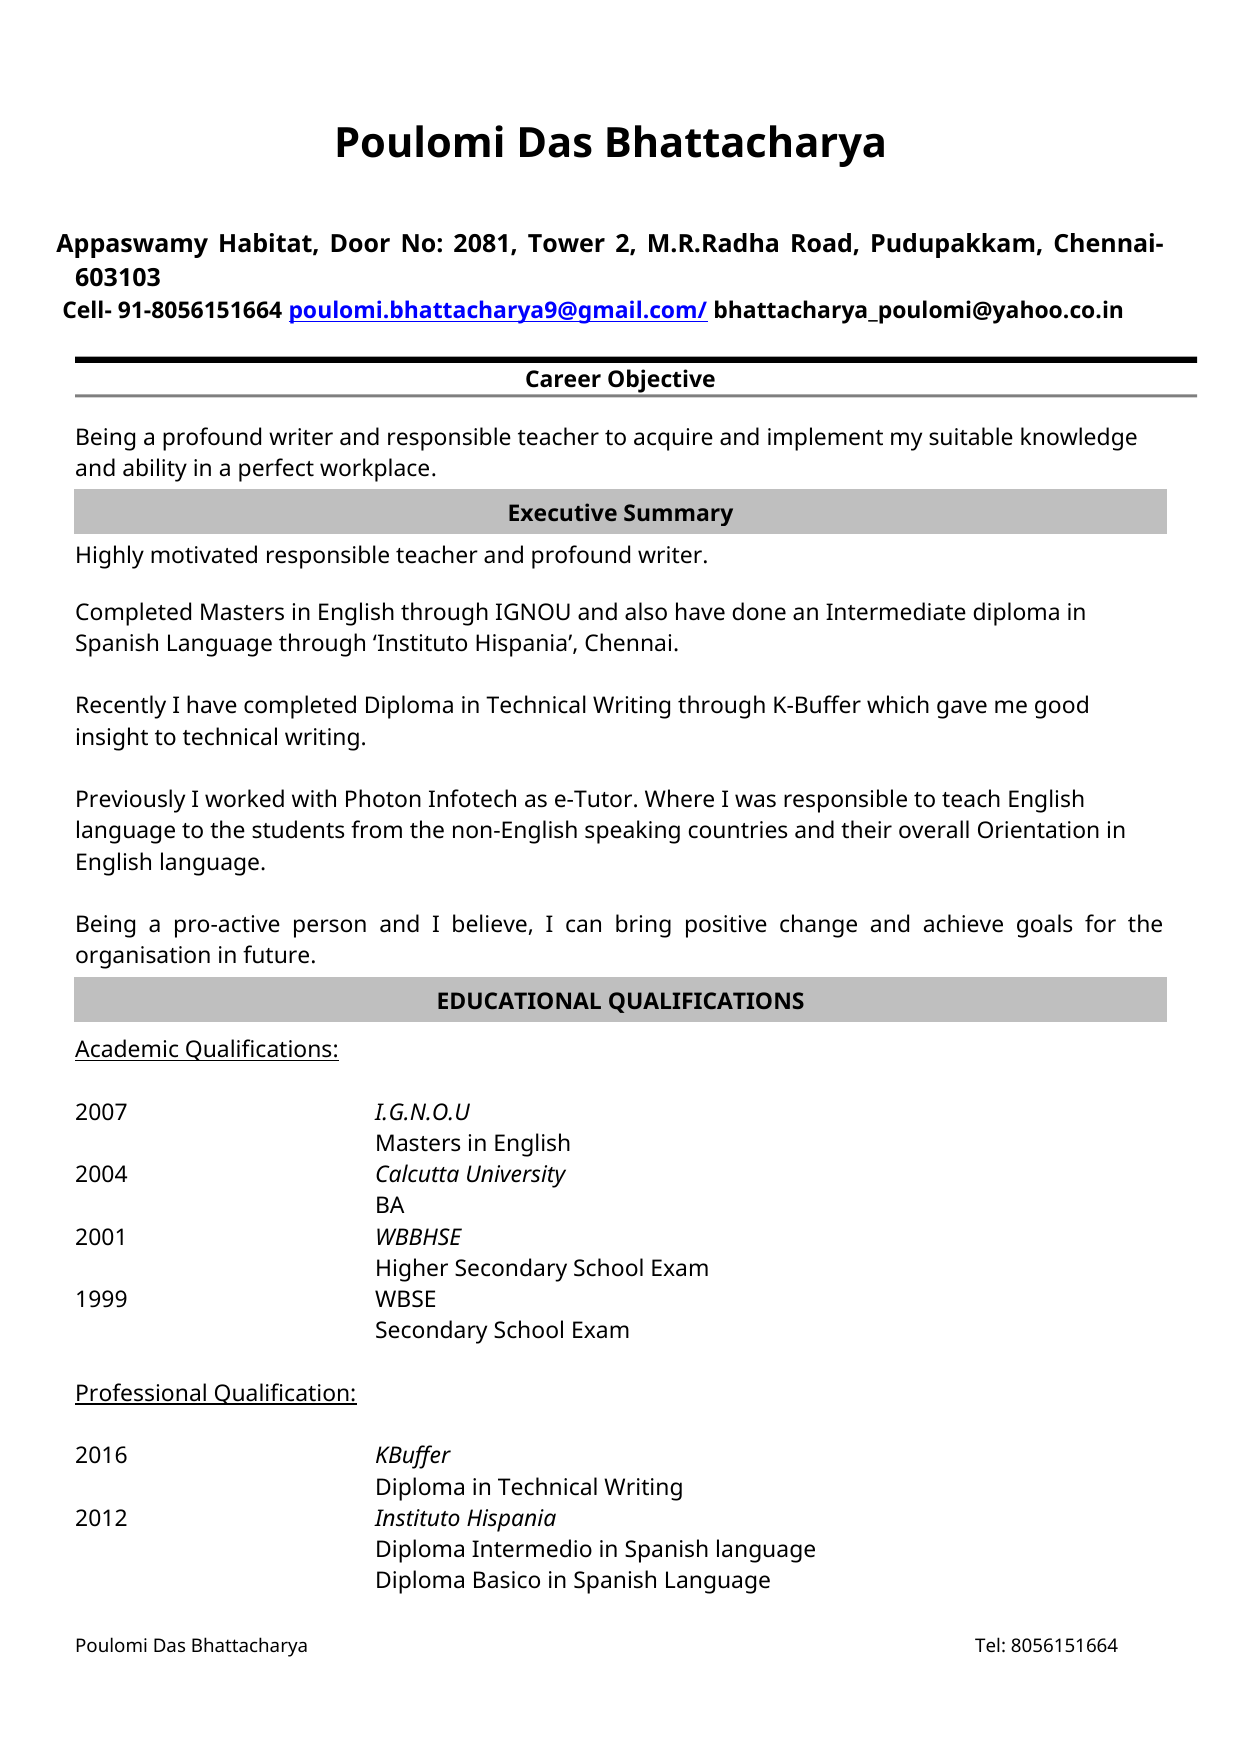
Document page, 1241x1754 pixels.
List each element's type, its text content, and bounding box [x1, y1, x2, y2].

text Completed Masters in English through IGNOU and also have done an Intermediate diploma in Spanish Language through ‘Instituto Hispania’, Chennai. [75, 596, 1165, 658]
text Recently I have completed Diploma in Technical Writing through K-Buffer which gave me good insight to technical writing. [75, 689, 1165, 752]
text 1999 WBSE [75, 1283, 1165, 1314]
text Cell- 91-8056151664 poulomi.bhattacharya9@gmail.com/ bhattacharya_poulomi@yahoo.co.in [56, 294, 1165, 325]
text Academic Qualifications: [75, 1033, 1165, 1064]
text 2001 WBBHSE [75, 1221, 1165, 1252]
text BA [300, 1189, 1165, 1221]
text Diploma Intermedio in Spanish language [75, 1533, 1165, 1564]
text Masters in English [375, 1127, 1165, 1158]
text 2012 Instituto Hispania [75, 1502, 1165, 1533]
text Professional Qualification: [75, 1377, 1165, 1408]
text Appaswamy Habitat, Door No: 2081, Tower 2, M.R.Radha Road, Pudupakkam, Chennai-603103 [56, 226, 1165, 294]
text 2016 KBuffer [75, 1439, 1165, 1471]
text 2004 Calcutta University [75, 1158, 1165, 1189]
text 2007 I.G.N.O.U [75, 1096, 1165, 1127]
text Previously I worked with Photon Infotech as e-Tutor. Where I was responsible to teach English language to the students from the non-English speaking countries and their overall Orientation in English language. [75, 783, 1165, 877]
text Highly motivated responsible teacher and profound writer. [75, 539, 1165, 571]
text Secondary School Exam [75, 1314, 1165, 1346]
text Diploma in Technical Writing [75, 1471, 1165, 1502]
text Poulomi Das Bhattacharya [56, 112, 1165, 169]
text Career Objective [75, 363, 1165, 394]
text Higher Secondary School Exam [300, 1252, 1165, 1283]
text Being a profound writer and responsible teacher to acquire and implement my suitable knowledge and ability in a perfect workplace. [75, 421, 1165, 483]
text Diploma Basico in Spanish Language [300, 1564, 1165, 1596]
text Being a pro-active person and I believe, I can bring positive change and achieve goals for the organisation in future. [75, 908, 1165, 971]
